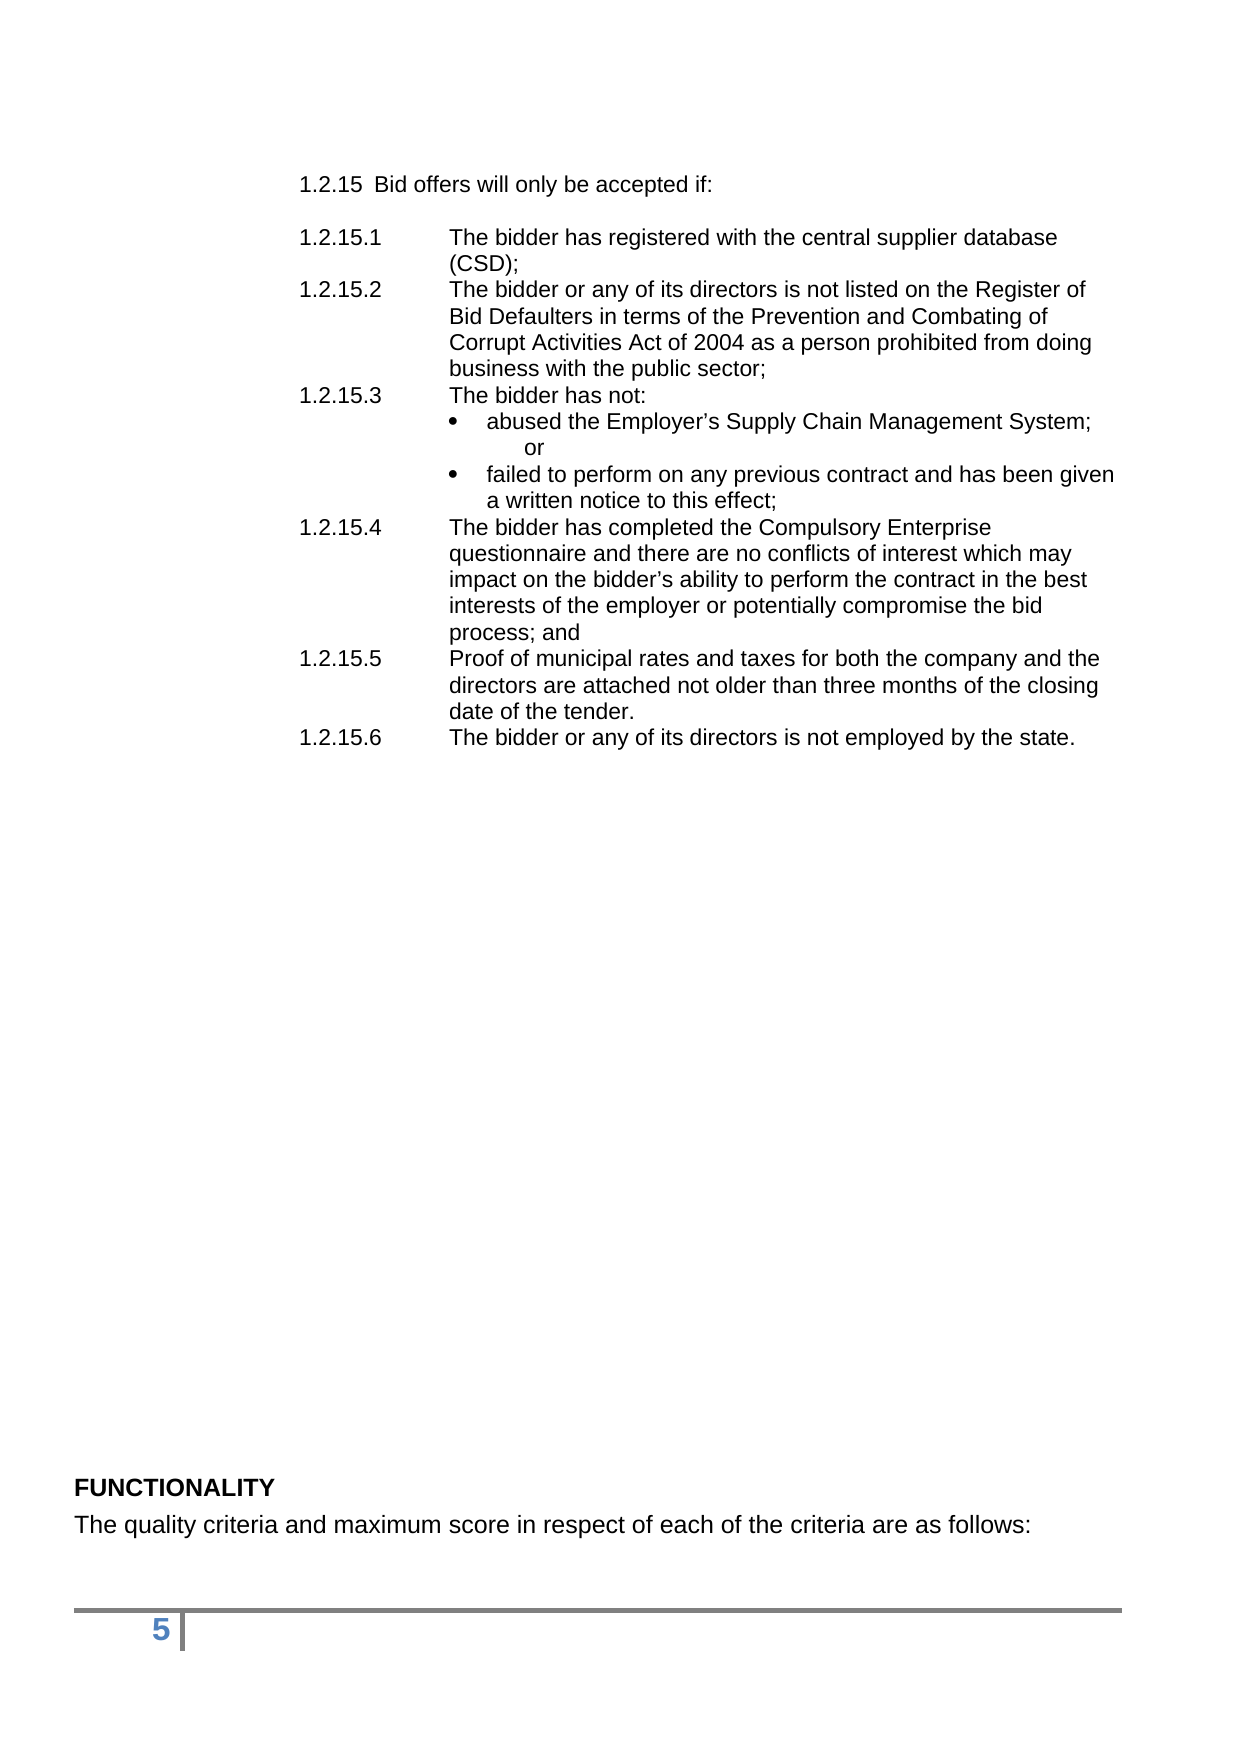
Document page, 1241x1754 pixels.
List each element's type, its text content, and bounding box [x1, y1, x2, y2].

text 1.2.15.1 The bidder has registered with the central supplier database (CSD); [299, 223, 1122, 276]
text 1.2.15.3 The bidder has not: [299, 382, 1122, 408]
list failed to perform on any previous contract and has been given a written notice to this effect; [449, 461, 1122, 513]
text 1.2.15.4 The bidder has completed the Compulsory Enterprise questionnaire and there are no conflicts of interest which may impact on the bidder’s ability to perform the contract in the best interests of the employer or potentially compromise the bid process; and [299, 513, 1122, 645]
list The bidder or any of its directors is not employed by the state. [299, 724, 1122, 751]
list abused the Employer’s Supply Chain Management System; or [449, 408, 1122, 461]
text 1.2.15 Bid offers will only be accepted if: [149, 171, 1122, 197]
text 1.2.15.5 Proof of municipal rates and taxes for both the company and the directors are attached not older than three months of the closing date of the tender. [299, 645, 1122, 724]
text The quality criteria and maximum score in respect of each of the criteria are as follows: [74, 1510, 1122, 1539]
text FUNCTIONALITY [74, 1473, 1122, 1502]
text 1.2.15.2 The bidder or any of its directors is not listed on the Register of Bid Defaulters in terms of the Prevention and Combating of Corrupt Activities Act of 2004 as a person prohibited from doing business with the public sector; [299, 276, 1122, 382]
